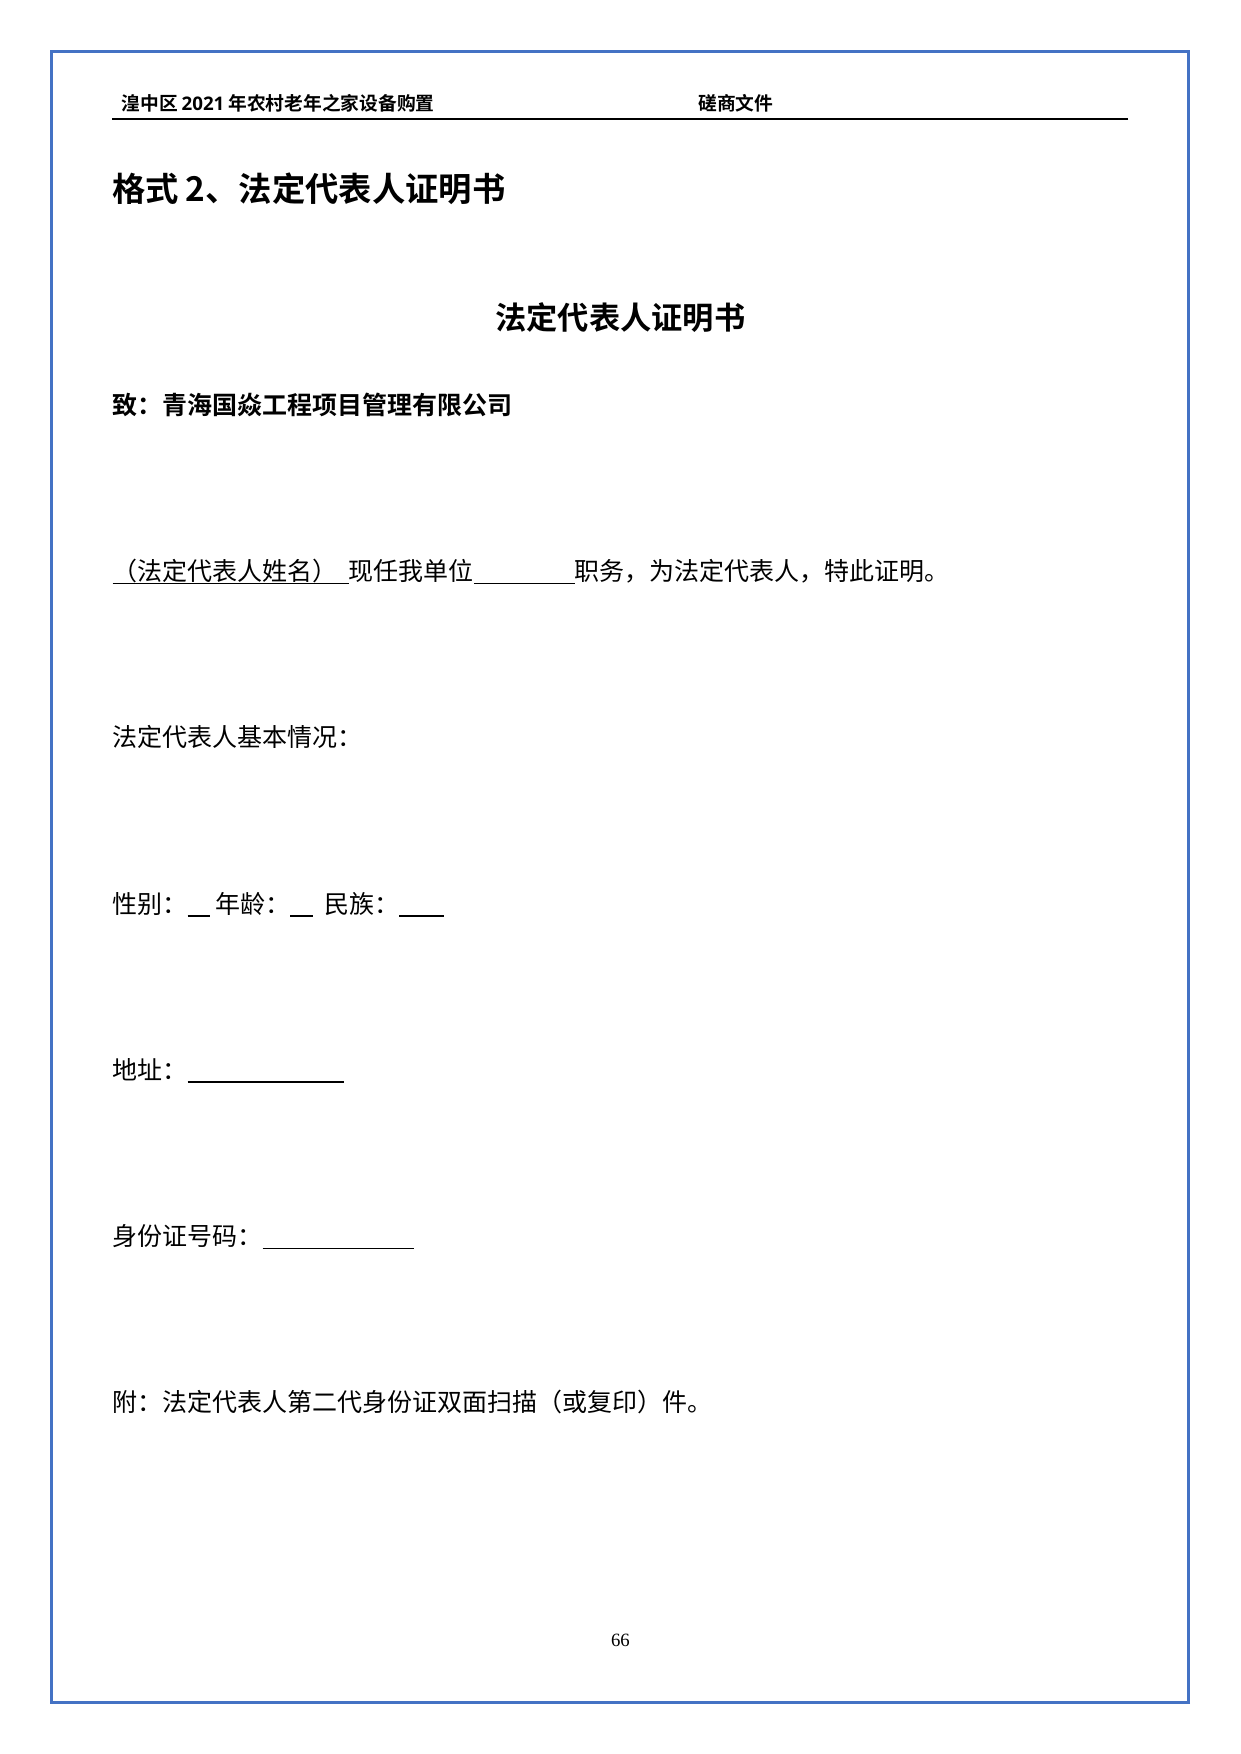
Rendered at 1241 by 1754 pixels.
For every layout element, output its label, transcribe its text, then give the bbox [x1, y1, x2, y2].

subtitle 格式2、法定代表人证明书 [112, 163, 1128, 211]
text 身份证号码： [112, 1202, 1128, 1267]
text 法定代表人基本情况： [112, 703, 1128, 768]
text 地址： [112, 1036, 1128, 1101]
text （法定代表人姓名） 现任我单位 职务，为法定代表人，特此证明。 [112, 537, 1128, 602]
text 法定代表人证明书 [112, 283, 1128, 348]
text 致：青海国焱工程项目管理有限公司 [112, 371, 1128, 436]
text 附：法定代表人第二代身份证双面扫描（或复印）件。 [112, 1368, 1128, 1433]
text 性别： 年龄： 民族： [112, 870, 1128, 935]
